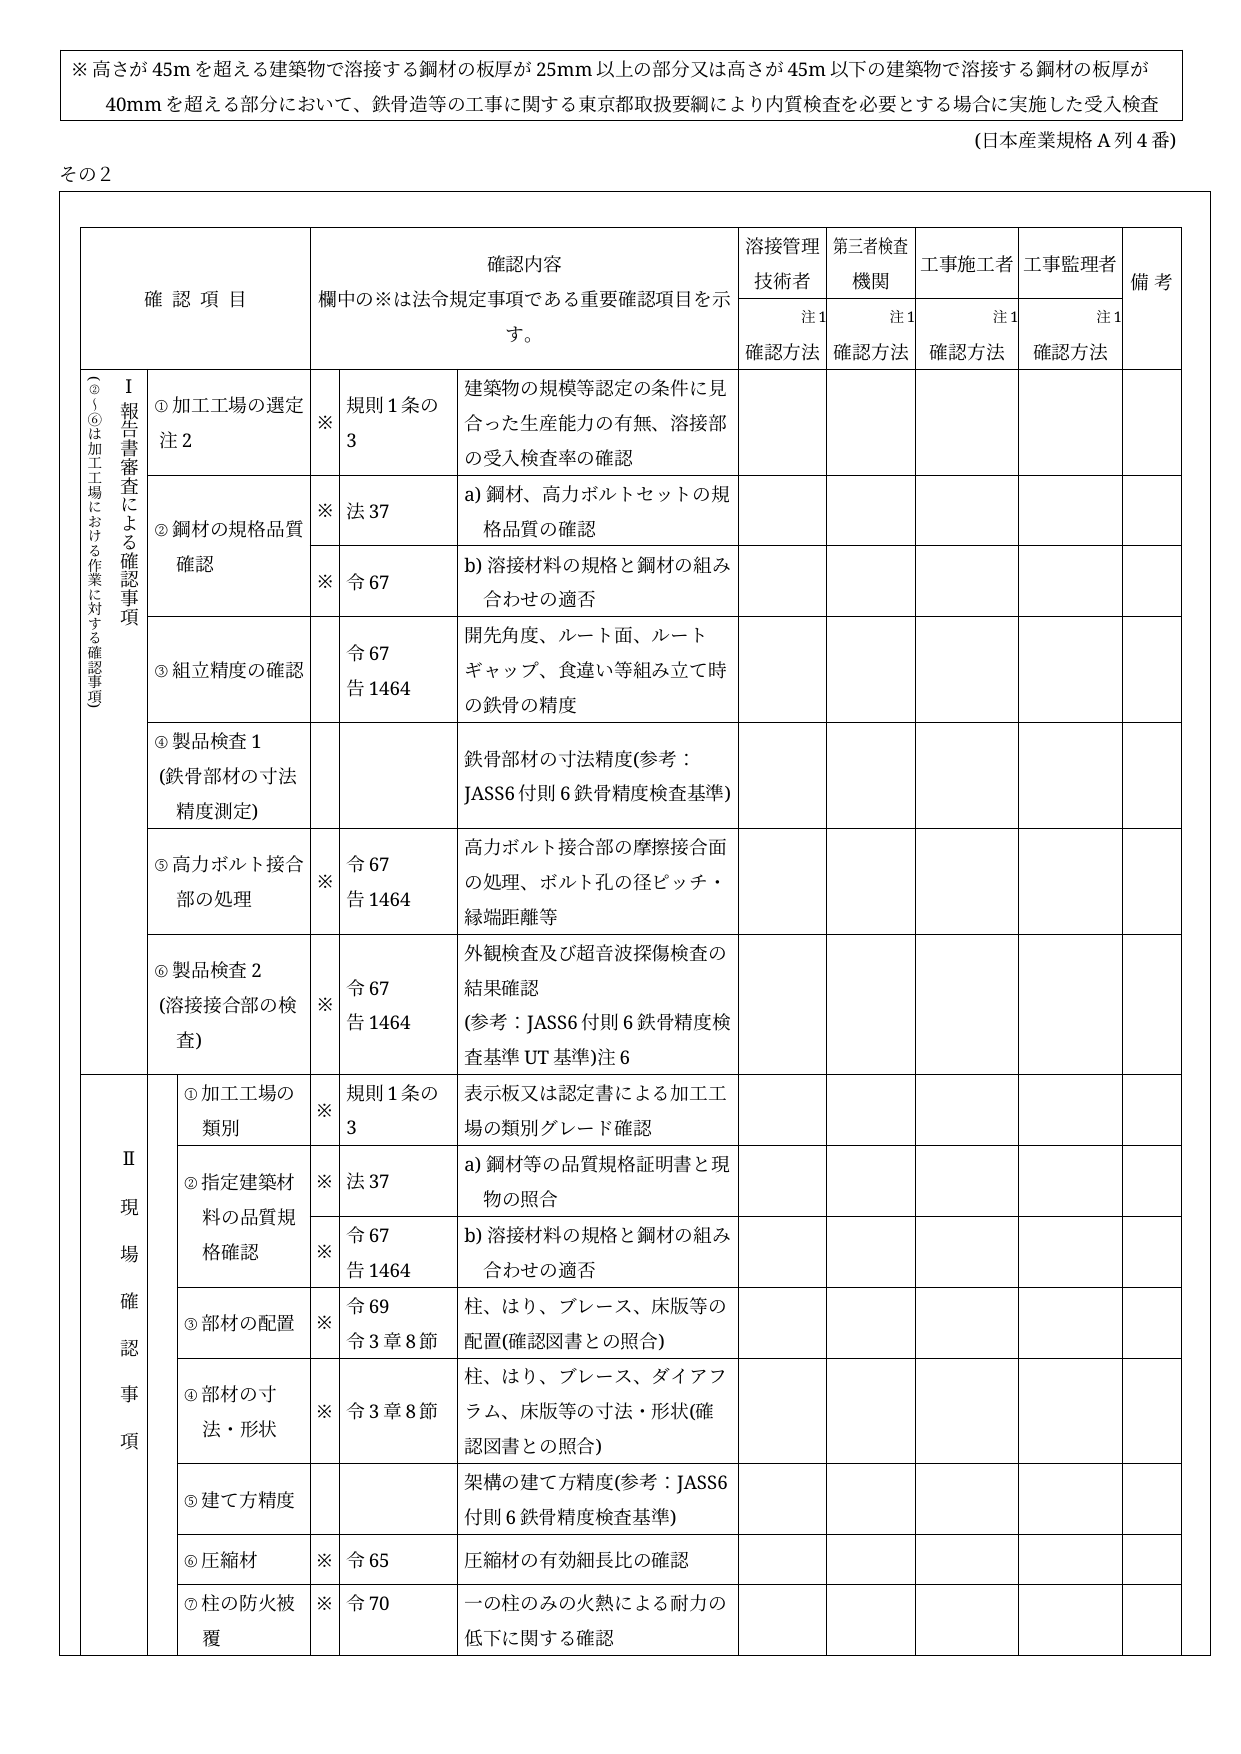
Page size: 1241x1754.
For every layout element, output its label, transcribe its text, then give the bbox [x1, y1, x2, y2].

table_cell ②指定建築材料の品質規格確認 [178, 1146, 310, 1287]
table_cell ※ [311, 370, 339, 474]
table_cell [739, 723, 826, 828]
table_cell 令70 [340, 1585, 457, 1655]
table_cell [1123, 829, 1181, 933]
table_cell ⑤高力ボルト接合部の処理 [148, 829, 310, 933]
table_cell ※ [311, 1146, 339, 1216]
table_cell ③部材の配置 [178, 1288, 310, 1357]
table_cell 令67 告1464 [340, 935, 457, 1074]
table_cell 令67 告1464 [340, 1217, 457, 1287]
table_cell ※ [311, 1585, 339, 1655]
table_cell [739, 1585, 826, 1655]
table_cell Ⅰ報告書審査による確認事項 (②～⑥は加工工場における作業に対する確認事項) [81, 370, 147, 1074]
table_cell 令67 [340, 546, 457, 616]
table_cell 注1 確認方法 [739, 299, 826, 369]
table_cell ③組立精度の確認 [148, 617, 310, 722]
table_cell 高力ボルト接合部の摩擦接合面の処理、ボルト孔の径ピッチ・縁端距離等 [458, 829, 738, 933]
table_cell Ⅱ現場確認事項 [81, 1075, 147, 1655]
table_cell ※ [311, 1359, 339, 1463]
table_cell [916, 1464, 1018, 1534]
table_cell ①加工工場の選定 注2 [148, 370, 310, 474]
table_cell 柱、はり、ブレース、ダイアフラム、床版等の寸法・形状(確認図書との照合) [458, 1359, 738, 1463]
table_cell [739, 1217, 826, 1287]
table_cell [827, 1146, 915, 1216]
table_cell [827, 617, 915, 722]
table_cell 表示板又は認定書による加工工場の類別グレード確認 [458, 1075, 738, 1145]
table_cell ⑥製品検査2 (溶接接合部の検査) [148, 935, 310, 1074]
table_cell [739, 1288, 826, 1357]
table_cell [1019, 617, 1122, 722]
table_cell [1019, 1288, 1122, 1357]
table_cell 令67 告1464 [340, 617, 457, 722]
table_cell 確認内容 欄中の※は法令規定事項である重要確認項目を示す。 [311, 228, 738, 369]
table_cell ①加工工場の類別 [178, 1075, 310, 1145]
table_cell [916, 1146, 1018, 1216]
table_cell ※ [311, 1075, 339, 1145]
table_cell [827, 1288, 915, 1357]
table_cell [1123, 370, 1181, 474]
table_cell [1019, 723, 1122, 828]
table_cell [916, 1217, 1018, 1287]
table_cell [1019, 1585, 1122, 1655]
table_cell [827, 1359, 915, 1463]
table_cell b) 溶接材料の規格と鋼材の組み合わせの適否 [458, 1217, 738, 1287]
table_cell [1123, 1535, 1181, 1584]
table_cell [1123, 935, 1181, 1074]
table_cell [827, 1535, 915, 1584]
table_cell [1019, 1075, 1122, 1145]
table_cell [739, 370, 826, 474]
table_cell [827, 1464, 915, 1534]
table_cell ※ [311, 1217, 339, 1287]
table_cell [1123, 1075, 1181, 1145]
table_header [60, 192, 1210, 227]
table_cell 柱、はり、ブレース、床版等の配置(確認図書との照合) [458, 1288, 738, 1357]
table_cell [916, 370, 1018, 474]
table_cell 規則1条の3 [340, 1075, 457, 1145]
table_cell 圧縮材の有効細長比の確認 [458, 1535, 738, 1584]
table_cell [1123, 1217, 1181, 1287]
table_cell [1019, 935, 1122, 1074]
table_cell [1019, 1146, 1122, 1216]
table_cell １全体 [148, 1075, 177, 1655]
table_cell [916, 723, 1018, 828]
table_cell ④製品検査1 (鉄骨部材の寸法精度測定) [148, 723, 310, 828]
table_cell 法37 [340, 476, 457, 545]
table_cell 備 考 [1123, 228, 1181, 369]
table_cell [916, 1288, 1018, 1357]
table_cell [827, 1217, 915, 1287]
table_cell ※ [311, 1535, 339, 1584]
table_cell [827, 723, 915, 828]
table_cell 令69 令3章8節 [340, 1288, 457, 1357]
table_cell [1182, 227, 1210, 1655]
table_cell 注1 確認方法 [916, 299, 1018, 369]
table_cell ※ [311, 476, 339, 545]
table_cell ⑦柱の防火被覆 [178, 1585, 310, 1655]
table_cell 令3章8節 [340, 1359, 457, 1463]
table_cell [1123, 1146, 1181, 1216]
table_cell [311, 617, 339, 722]
table_cell [1123, 476, 1181, 545]
table_cell [827, 935, 915, 1074]
table_cell [916, 829, 1018, 933]
table_cell 法37 [340, 1146, 457, 1216]
table_cell [827, 370, 915, 474]
table_cell [827, 829, 915, 933]
table_cell ④部材の寸法・形状 [178, 1359, 310, 1463]
table_cell [1019, 546, 1122, 616]
table_cell [827, 1585, 915, 1655]
table_cell [1123, 1359, 1181, 1463]
table_cell 溶接管理技術者 [739, 228, 826, 298]
table_cell [311, 723, 339, 828]
table_cell [1019, 1359, 1122, 1463]
table_cell [916, 1359, 1018, 1463]
table_cell [1123, 1288, 1181, 1357]
table_cell 令67 告1464 [340, 829, 457, 933]
table_cell [916, 1585, 1018, 1655]
table_cell ※ [311, 829, 339, 933]
text (日本産業規格A列4番) [59, 121, 1176, 156]
table_cell ※ [311, 935, 339, 1074]
table_cell ②鋼材の規格品質確認 [148, 476, 310, 616]
table_cell 令65 [340, 1535, 457, 1584]
table_cell ⑥圧縮材 [178, 1535, 310, 1584]
table_cell [827, 546, 915, 616]
table_cell 建築物の規模等認定の条件に見合った生産能力の有無、溶接部の受入検査率の確認 [458, 370, 738, 474]
table_cell 工事監理者 [1019, 228, 1122, 298]
table_cell [916, 476, 1018, 545]
table_cell ※ [311, 1288, 339, 1357]
table_cell [1019, 1464, 1122, 1534]
table_cell [916, 617, 1018, 722]
table_cell 規則1条の3 [340, 370, 457, 474]
table_cell [1123, 546, 1181, 616]
table_cell [340, 723, 457, 828]
table_cell [1019, 1535, 1122, 1584]
table_cell [916, 1535, 1018, 1584]
table_cell ※ 高さが45mを超える建築物で溶接する鋼材の板厚が25mm以上の部分又は高さが45m以下の建築物で溶接する鋼材の板厚が40mmを超える部分において、鉄骨造等の工事に関する東京都取扱要綱により内質検査を必要とする場合に実施した受入検査 [61, 51, 1182, 120]
table_cell 注1 確認方法 [827, 299, 915, 369]
table_cell 外観検査及び超音波探傷検査の結果確認 (参考：JASS6付則6鉄骨精度検査基準UT基準)注6 [458, 935, 738, 1074]
table_cell 確認項目 [81, 228, 310, 369]
table_cell 開先角度、ルート面、ルートギャップ、食違い等組み立て時の鉄骨の精度 [458, 617, 738, 722]
table_cell [739, 1535, 826, 1584]
table_cell [1123, 1464, 1181, 1534]
table_cell 注1 確認方法 [1019, 299, 1122, 369]
table_cell [916, 935, 1018, 1074]
table_cell [739, 935, 826, 1074]
table_cell a) 鋼材等の品質規格証明書と現物の照合 [458, 1146, 738, 1216]
table_cell [1123, 617, 1181, 722]
table_cell [1019, 370, 1122, 474]
table_cell 鉄骨部材の寸法精度(参考：JASS6付則6鉄骨精度検査基準) [458, 723, 738, 828]
table_cell [1123, 1585, 1181, 1655]
table_cell 工事施工者 [916, 228, 1018, 298]
table_cell 架構の建て方精度(参考：JASS6付則6鉄骨精度検査基準) [458, 1464, 738, 1534]
table_cell a) 鋼材、高力ボルトセットの規格品質の確認 [458, 476, 738, 545]
table_cell 一の柱のみの火熱による耐力の低下に関する確認 [458, 1585, 738, 1655]
text その２ [59, 156, 1177, 191]
table_cell [739, 1075, 826, 1145]
table_cell [739, 476, 826, 545]
table_cell [311, 1464, 339, 1534]
table_cell [827, 1075, 915, 1145]
table_cell ⑤建て方精度 [178, 1464, 310, 1534]
table_cell [739, 617, 826, 722]
table_cell [739, 1146, 826, 1216]
table_cell [340, 1464, 457, 1534]
table_cell ※ [311, 546, 339, 616]
table_cell b) 溶接材料の規格と鋼材の組み合わせの適否 [458, 546, 738, 616]
table_cell [60, 227, 80, 1655]
table_cell [1123, 723, 1181, 828]
table_cell [1019, 829, 1122, 933]
table_cell [916, 1075, 1018, 1145]
table_cell [739, 546, 826, 616]
table_cell [1019, 476, 1122, 545]
table_cell [739, 1359, 826, 1463]
table_cell [739, 829, 826, 933]
table_cell 第三者検査機関 [827, 228, 915, 298]
table_cell [739, 1464, 826, 1534]
table_cell [827, 476, 915, 545]
table_cell [916, 546, 1018, 616]
table_cell [1019, 1217, 1122, 1287]
